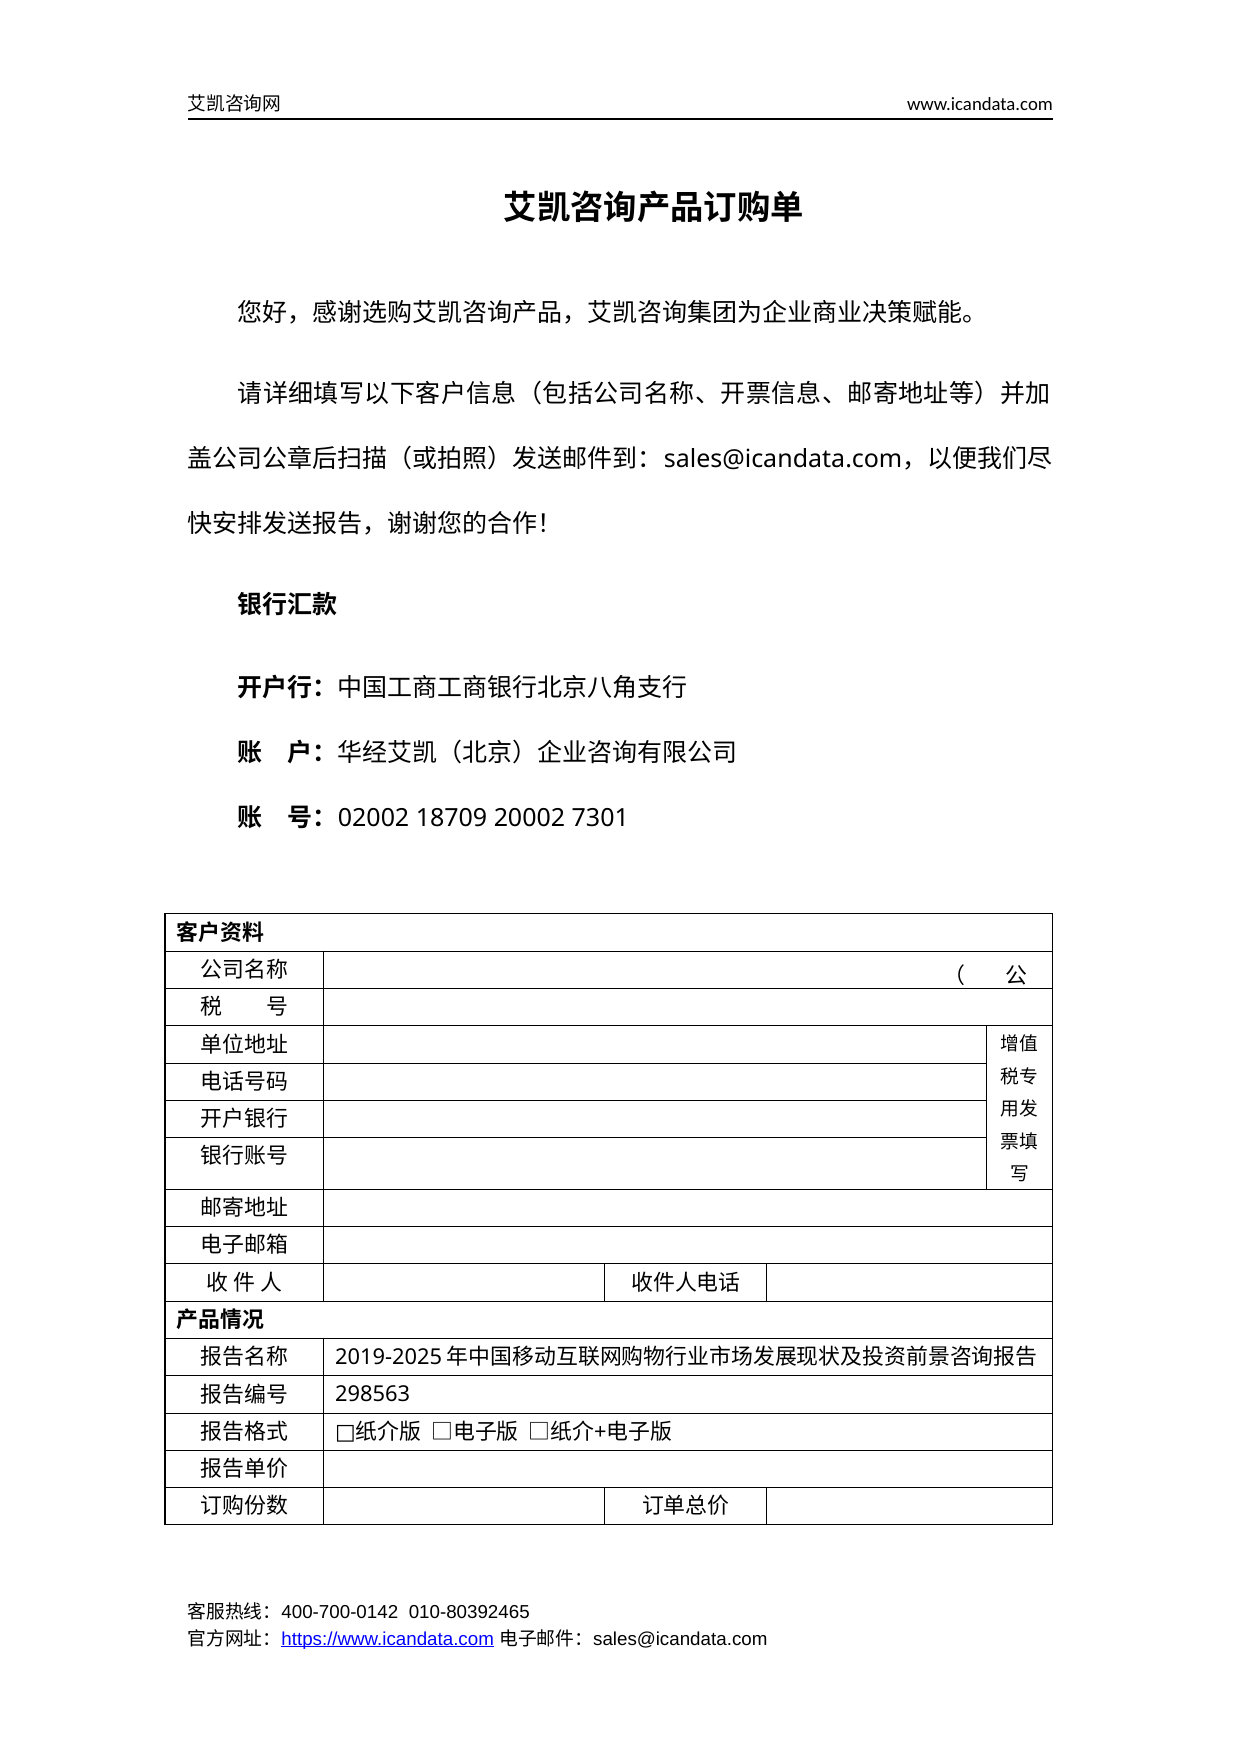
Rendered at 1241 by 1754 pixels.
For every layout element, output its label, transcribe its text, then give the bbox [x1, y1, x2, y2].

table_cell 增值税专用发票填写 [987, 1026, 1052, 1189]
table_cell 报告名称 [166, 1339, 323, 1375]
text 开户行：中国工商工商银行北京八角支行 [187, 653, 1053, 718]
table_cell 开户银行 [166, 1101, 323, 1137]
table_cell [324, 1227, 1052, 1263]
text 银行汇款 [187, 570, 1053, 635]
table_cell 报告单价 [166, 1451, 323, 1487]
table_cell 税 号 [166, 989, 323, 1025]
table_cell [324, 989, 1052, 1025]
table_cell [324, 1451, 1052, 1487]
table_cell 报告格式 [166, 1414, 323, 1450]
table_cell [767, 1264, 1052, 1301]
table_cell 邮寄地址 [166, 1190, 323, 1226]
table_cell 298563 [324, 1376, 1052, 1412]
table_cell [324, 1488, 604, 1524]
table_cell 收件人电话 [605, 1264, 766, 1301]
text 艾凯咨询产品订购单 [187, 172, 1053, 237]
table_cell [324, 1026, 986, 1062]
table_cell 产品情况 [166, 1302, 1052, 1338]
table_cell [324, 1101, 986, 1137]
table_cell [324, 1138, 986, 1189]
table_cell 银行账号 [166, 1138, 323, 1189]
table_cell [324, 1190, 1052, 1226]
table_cell 电子邮箱 [166, 1227, 323, 1263]
table_cell 订单总价 [605, 1488, 766, 1524]
table_cell [324, 952, 1052, 988]
table_cell 收 件 人 [166, 1264, 323, 1301]
text 账 号：02002 18709 20002 7301 [187, 783, 1053, 848]
table_cell [767, 1488, 1052, 1524]
table_cell □纸介版 □电子版 □纸介+电子版 [324, 1414, 1052, 1450]
table_cell 报告编号 [166, 1376, 323, 1412]
text 账 户：华经艾凯（北京）企业咨询有限公司 [187, 718, 1053, 783]
table_cell 电话号码 [166, 1064, 323, 1100]
table_cell 公司名称 [166, 952, 323, 988]
table_cell [324, 1064, 986, 1100]
table_cell 订购份数 [166, 1488, 323, 1524]
text 请详细填写以下客户信息（包括公司名称、开票信息、邮寄地址等）并加盖公司公章后扫描（或拍照）发送邮件到：sales@icandata.com，以便我们尽快安排发送报告，谢谢您的合作！ [187, 359, 1053, 554]
table_cell 2019-2025年中国移动互联网购物行业市场发展现状及投资前景咨询报告 [324, 1339, 1052, 1375]
text 您好，感谢选购艾凯咨询产品，艾凯咨询集团为企业商业决策赋能。 [187, 278, 1053, 343]
table_cell [324, 1264, 604, 1301]
table_cell 单位地址 [166, 1026, 323, 1062]
table_header 客户资料 [166, 914, 1052, 951]
